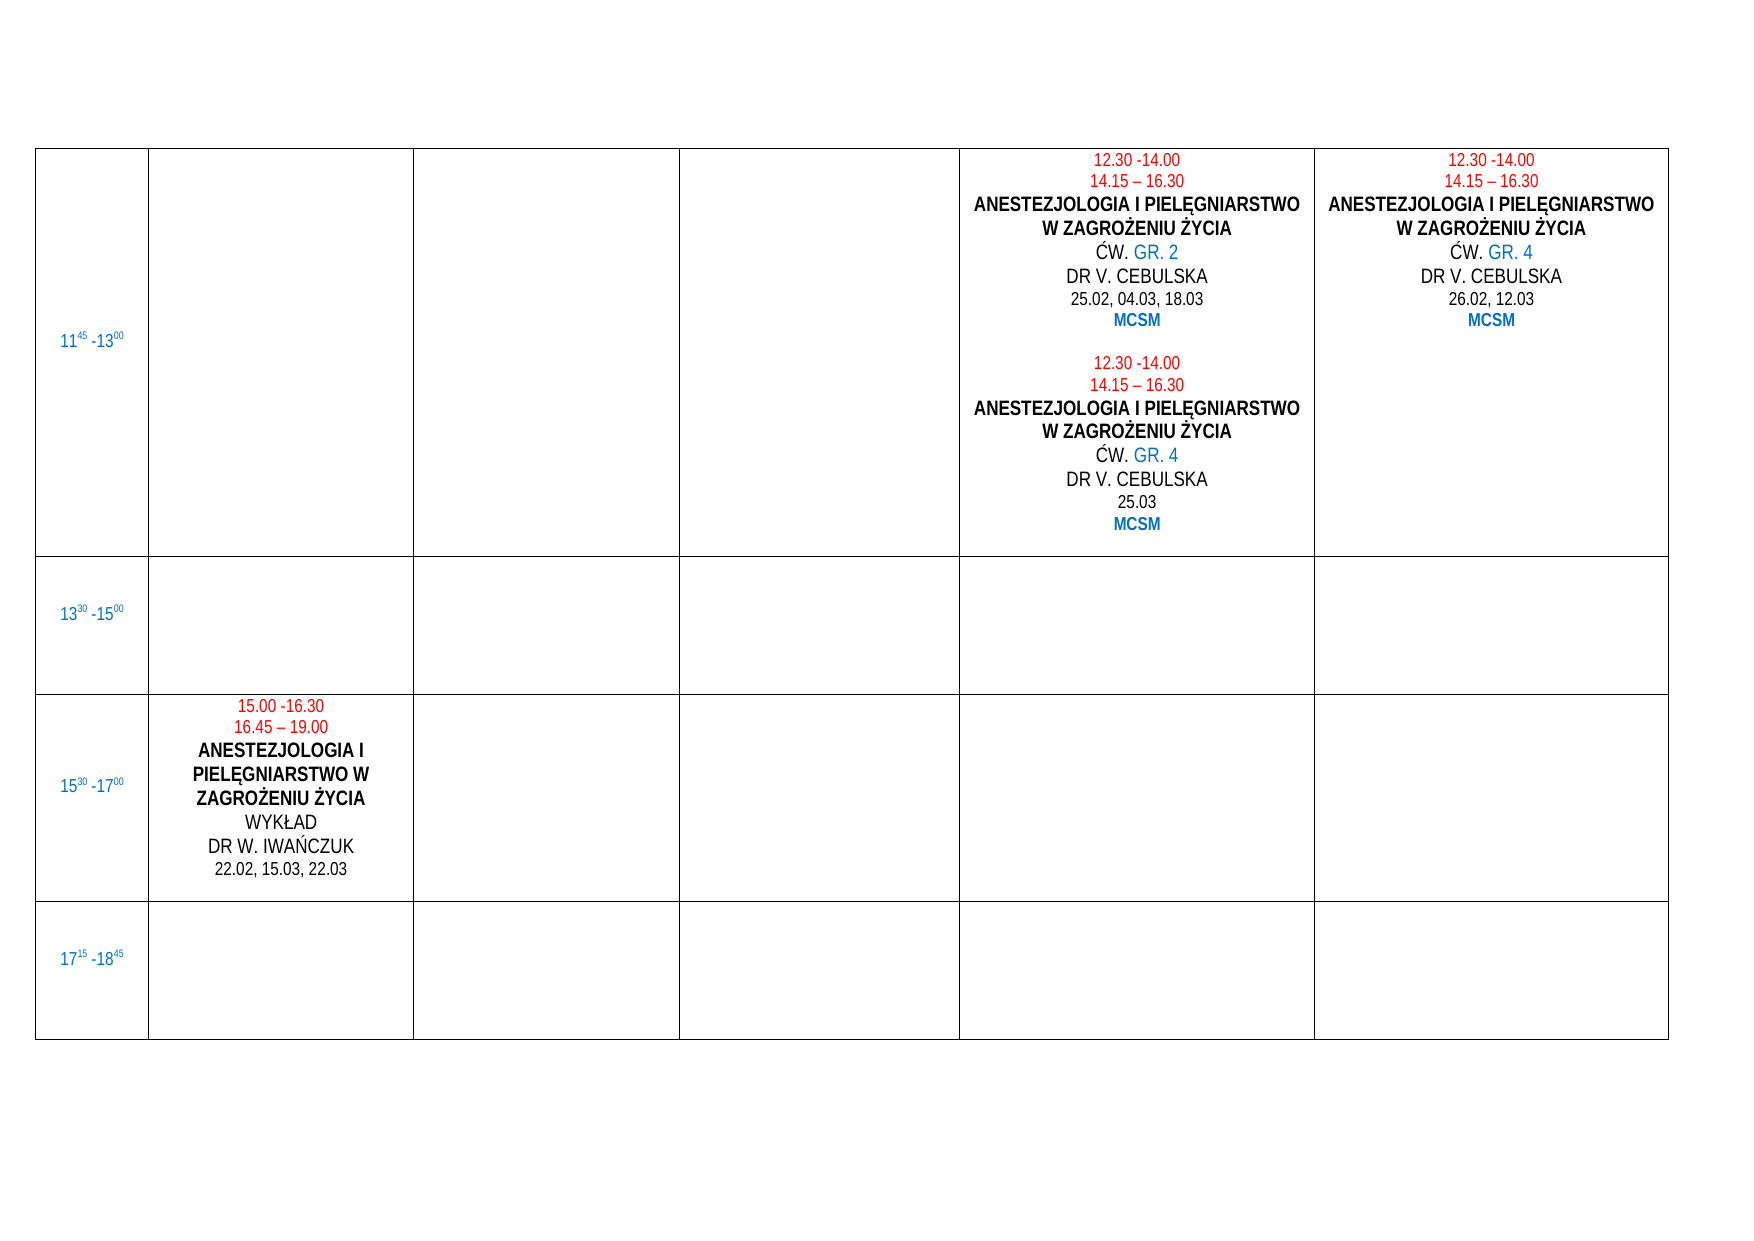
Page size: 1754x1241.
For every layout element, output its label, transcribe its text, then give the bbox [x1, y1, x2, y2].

table_cell [1315, 695, 1668, 901]
table_cell [414, 557, 679, 694]
table_cell 12.30 -14.00 14.15 – 16.30 ANESTEZJOLOGIA I PIELĘGNIARSTWO W ZAGROŻENIU ŻYCIA ĆW. GR. 4 DR V. CEBULSKA 26.02, 12.03 MCSM [1315, 149, 1668, 556]
table_cell [414, 695, 679, 901]
table_cell [680, 902, 959, 1039]
table_cell [960, 695, 1314, 901]
table_cell [1315, 902, 1668, 1039]
table_cell 1330 -1500 [36, 557, 148, 694]
table_cell 12.30 -14.00 14.15 – 16.30 ANESTEZJOLOGIA I PIELĘGNIARSTWO W ZAGROŻENIU ŻYCIA ĆW. GR. 2 DR V. CEBULSKA 25.02, 04.03, 18.03 MCSM 12.30 -14.00 14.15 – 16.30 ANESTEZJOLOGIA I PIELĘGNIARSTWO W ZAGROŻENIU ŻYCIA ĆW. GR. 4 DR V. CEBULSKA 25.03 MCSM [960, 149, 1314, 556]
table_cell [960, 557, 1314, 694]
table_cell 1715 -1845 [36, 902, 148, 1039]
table_cell 1145 -1300 [36, 149, 148, 556]
table_cell 15.00 -16.30 16.45 – 19.00 ANESTEZJOLOGIA I PIELĘGNIARSTWO W ZAGROŻENIU ŻYCIA WYKŁAD DR W. IWAŃCZUK 22.02, 15.03, 22.03 [149, 695, 413, 901]
table_cell [1315, 557, 1668, 694]
table_cell [414, 902, 679, 1039]
table_cell [680, 695, 959, 901]
table_cell [960, 902, 1314, 1039]
table_cell [149, 902, 413, 1039]
table_cell [680, 149, 959, 556]
table_cell [149, 149, 413, 556]
table_cell [149, 557, 413, 694]
table_cell 1530 -1700 [36, 695, 148, 901]
table_cell [414, 149, 679, 556]
table_cell [680, 557, 959, 694]
